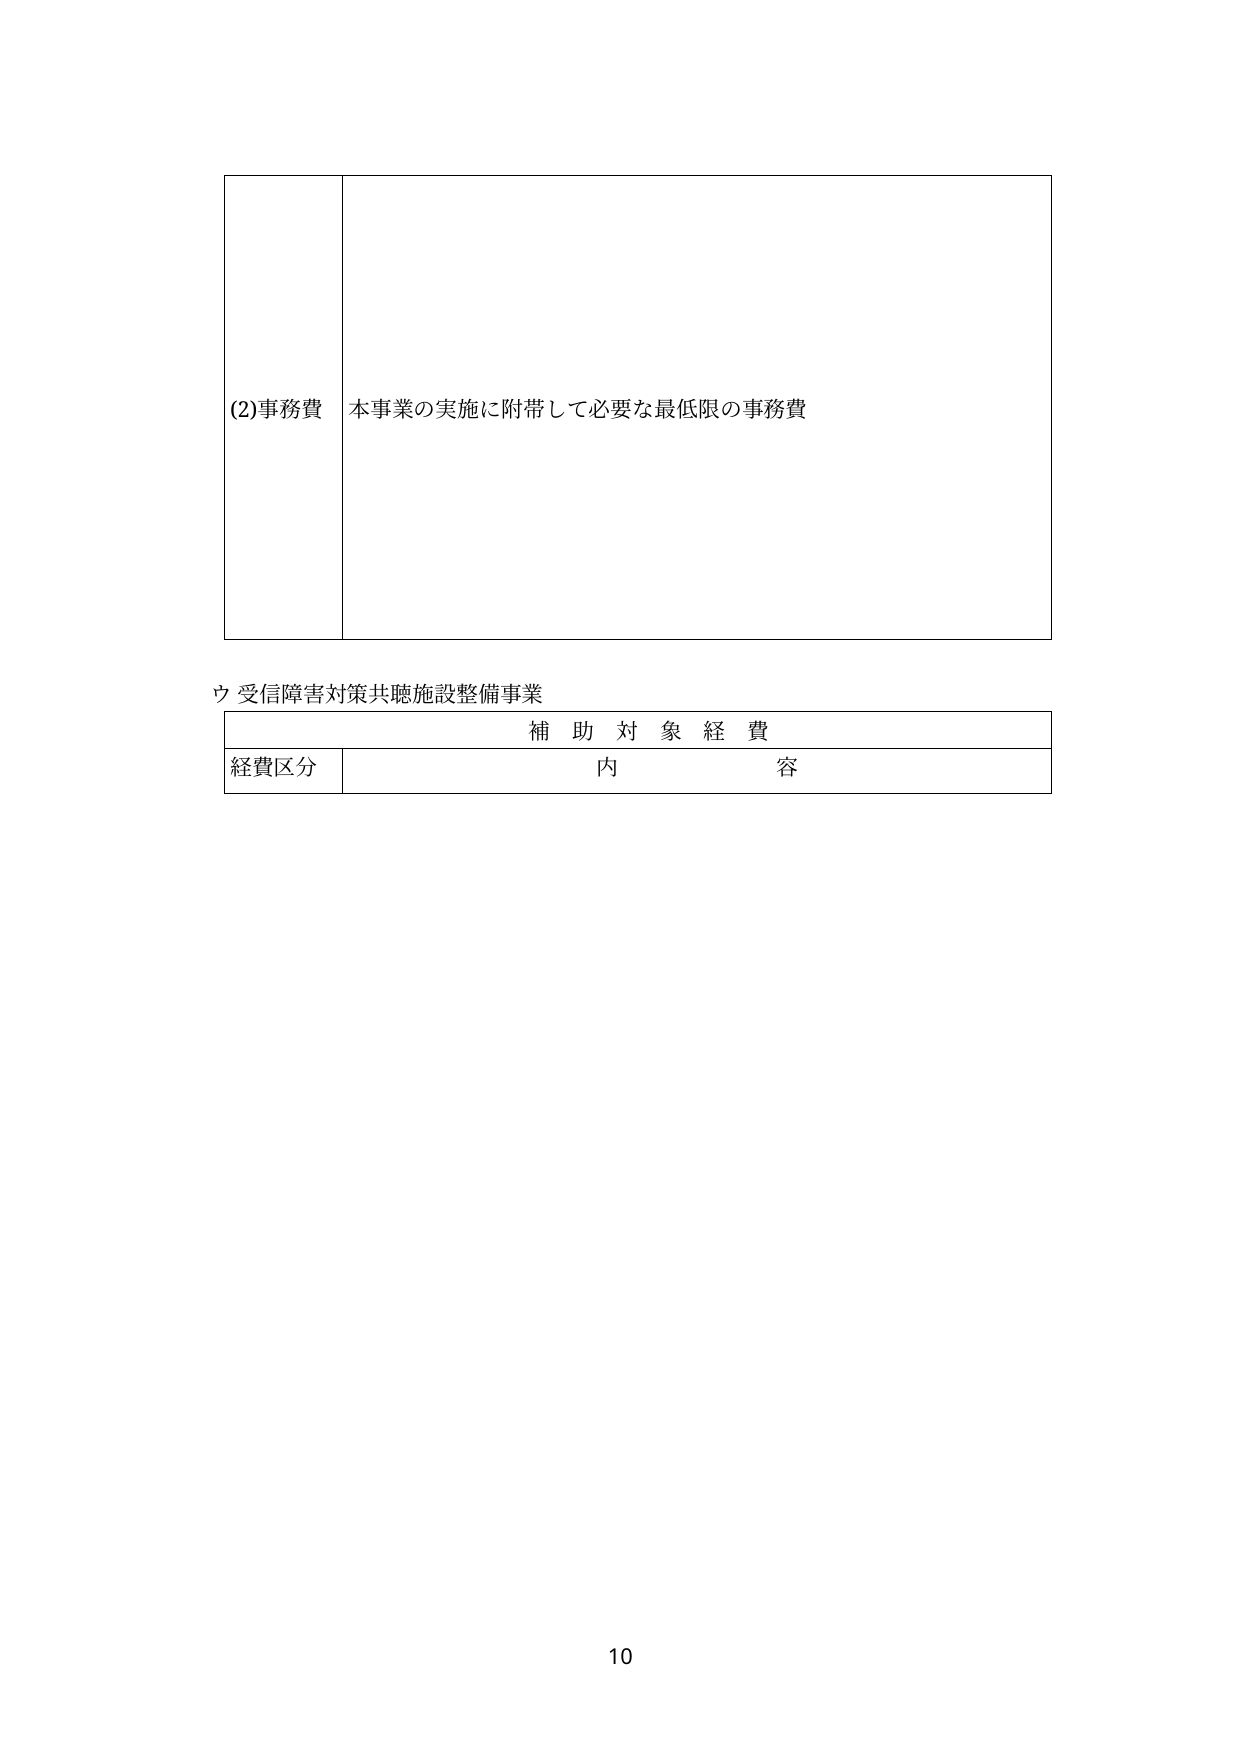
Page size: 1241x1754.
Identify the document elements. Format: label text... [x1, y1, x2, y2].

table_cell 本事業の実施に附帯して必要な最低限の事務費 [343, 176, 1051, 639]
table_cell 経費区分 [225, 749, 342, 793]
subtitle 受信障害対策共聴施設整備事業 [210, 676, 1075, 711]
table_header 補 助 対 象 経 費 [225, 712, 1051, 748]
table_cell (2)事務費 [225, 176, 342, 639]
table_cell 内 容 [343, 749, 1051, 793]
